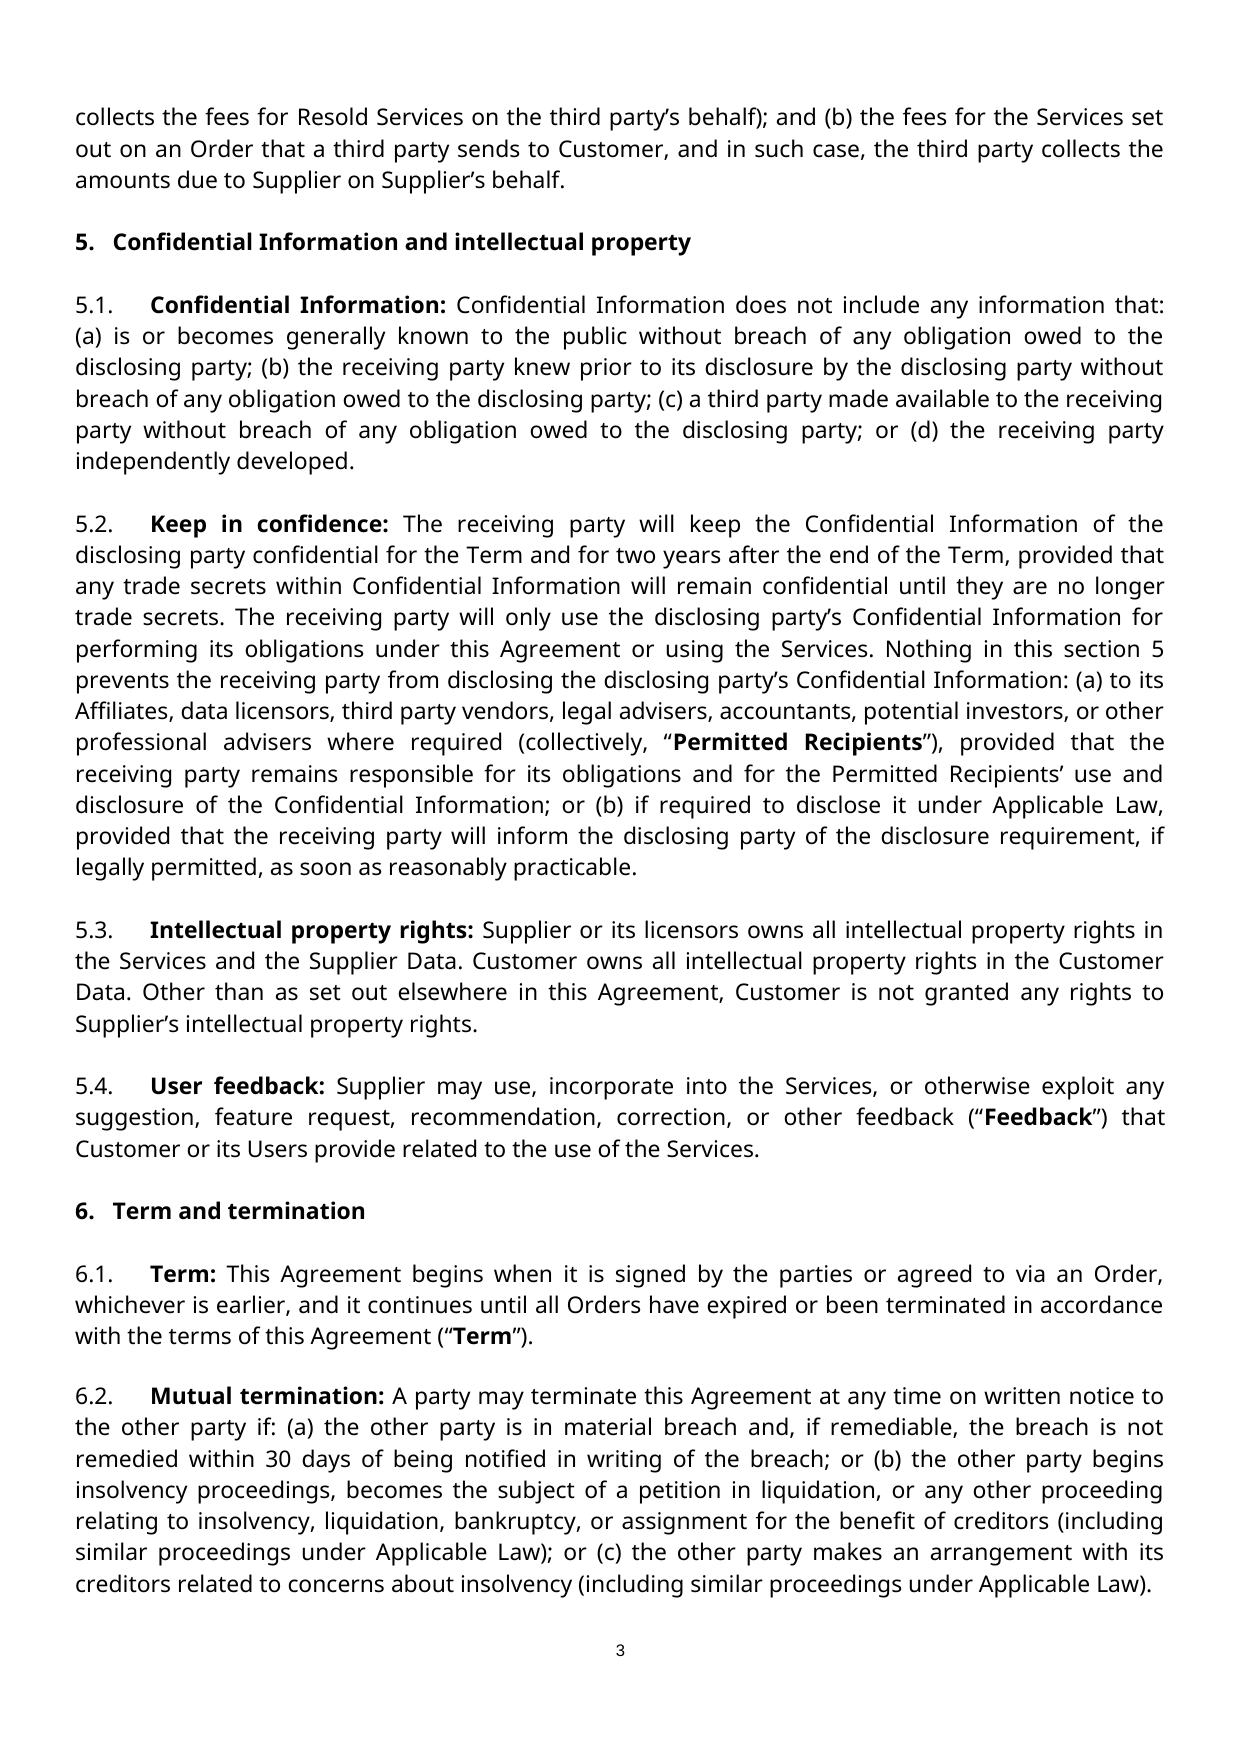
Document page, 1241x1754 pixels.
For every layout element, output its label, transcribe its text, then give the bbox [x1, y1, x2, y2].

list User feedback: Supplier may use, incorporate into the Services, or otherwise exploit any suggestion, feature request, recommendation, correction, or other feedback (“Feedback”) that Customer or its Users provide related to the use of the Services. [75, 1070, 1165, 1164]
list Intellectual property rights: Supplier or its licensors owns all intellectual property rights in the Services and the Supplier Data. Customer owns all intellectual property rights in the Customer Data. Other than as set out elsewhere in this Agreement, Customer is not granted any rights to Supplier’s intellectual property rights. [75, 914, 1165, 1039]
list Term and termination [75, 1195, 1165, 1226]
list Confidential Information: Confidential Information does not include any information that: (a) is or becomes generally known to the public without breach of any obligation owed to the disclosing party; (b) the receiving party knew prior to its disclosure by the disclosing party without breach of any obligation owed to the disclosing party; (c) a third party made available to the receiving party without breach of any obligation owed to the disclosing party; or (d) the receiving party independently developed. [75, 289, 1165, 476]
list Term: This Agreement begins when it is signed by the parties or agreed to via an Order, whichever is earlier, and it continues until all Orders have expired or been terminated in accordance with the terms of this Agreement (“Term”). [75, 1258, 1165, 1351]
list Keep in confidence: The receiving party will keep the Confidential Information of the disclosing party confidential for the Term and for two years after the end of the Term, provided that any trade secrets within Confidential Information will remain confidential until they are no longer trade secrets. The receiving party will only use the disclosing party’s Confidential Information for performing its obligations under this Agreement or using the Services. Nothing in this section 5 prevents the receiving party from disclosing the disclosing party’s Confidential Information: (a) to its Affiliates, data licensors, third party vendors, legal advisers, accountants, potential investors, or other professional advisers where required (collectively, “Permitted Recipients”), provided that the receiving party remains responsible for its obligations and for the Permitted Recipients’ use and disclosure of the Confidential Information; or (b) if required to disclose it under Applicable Law, provided that the receiving party will inform the disclosing party of the disclosure requirement, if legally permitted, as soon as reasonably practicable. [75, 508, 1165, 883]
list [75, 101, 1165, 195]
list Confidential Information and intellectual property [75, 226, 1165, 258]
list Mutual termination: A party may terminate this Agreement at any time on written notice to the other party if: (a) the other party is in material breach and, if remediable, the breach is not remedied within 30 days of being notified in writing of the breach; or (b) the other party begins insolvency proceedings, becomes the subject of a petition in liquidation, or any other proceeding relating to insolvency, liquidation, bankruptcy, or assignment for the benefit of creditors (including similar proceedings under Applicable Law); or (c) the other party makes an arrangement with its creditors related to concerns about insolvency (including similar proceedings under Applicable Law). [75, 1380, 1165, 1599]
